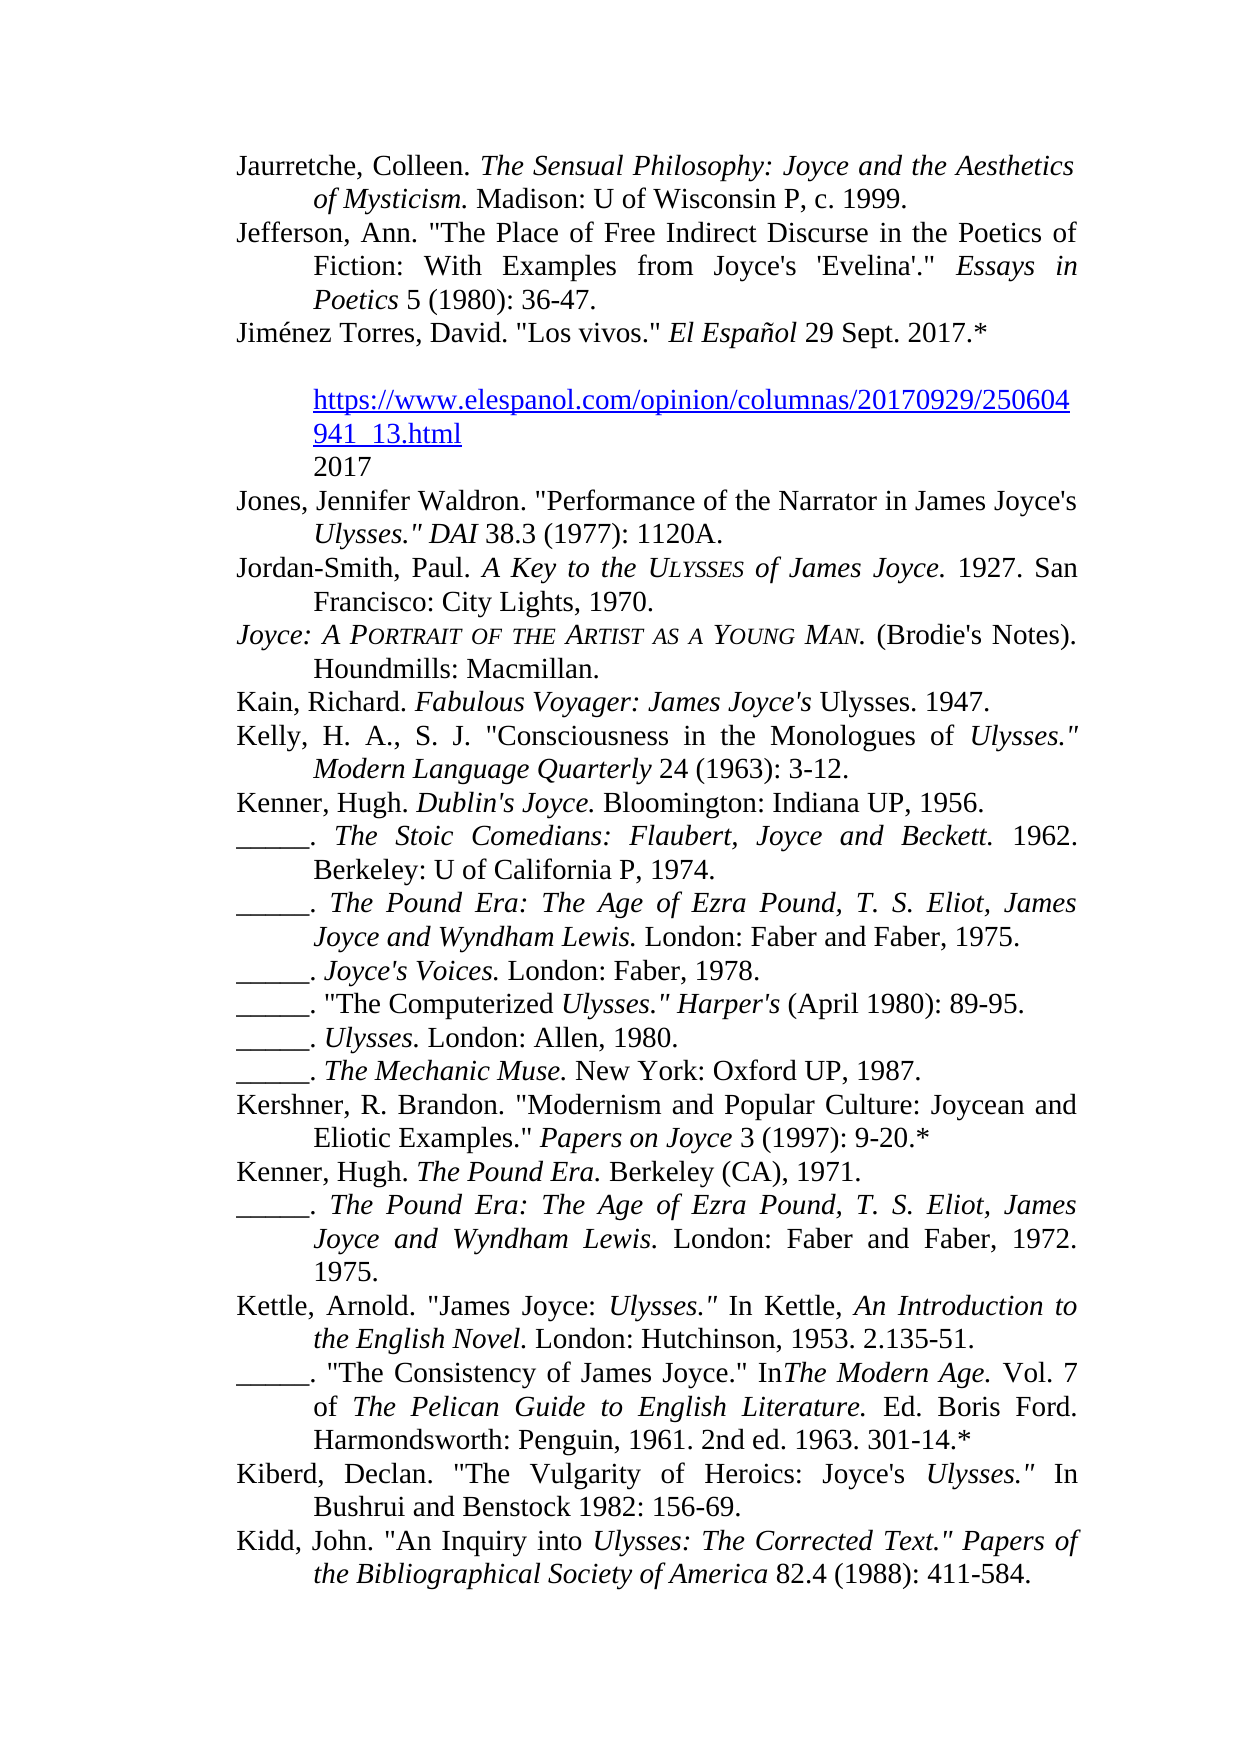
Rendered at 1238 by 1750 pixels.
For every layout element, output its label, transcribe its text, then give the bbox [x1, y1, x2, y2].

text Kenner, Hugh. The Pound Era. Berkeley (CA), 1971. [236, 1154, 1078, 1187]
text Kidd, John. "An Inquiry into Ulysses: The Corrected Text." Papers of the Bibliographical Society of America 82.4 (1988): 411-584. [236, 1523, 1078, 1590]
text _____. Ulysses. London: Allen, 1980. [236, 1020, 1078, 1053]
text Jordan-Smith, Paul. A Key to the Ulysses of James Joyce. 1927. San Francisco: City Lights, 1970. [236, 550, 1078, 617]
text Kain, Richard. Fabulous Voyager: James Joyce's Ulysses. 1947. [236, 684, 1078, 718]
text _____. Joyce's Voices. London: Faber, 1978. [236, 953, 1078, 986]
text 2017 [236, 449, 1078, 483]
text _____. "The Consistency of James Joyce." InThe Modern Age. Vol. 7 of The Pelican Guide to English Literature. Ed. Boris Ford. Harmondsworth: Penguin, 1961. 2nd ed. 1963. 301-14.* [236, 1355, 1078, 1456]
text Kenner, Hugh. Dublin's Joyce. Bloomington: Indiana UP, 1956. [236, 785, 1078, 818]
text Jiménez Torres, David. "Los vivos." El Español 29 Sept. 2017.* [236, 315, 1078, 349]
text _____. "The Computerized Ulysses." Harper's (April 1980): 89-95. [236, 986, 1078, 1020]
text Jones, Jennifer Waldron. "Performance of the Narrator in James Joyce's Ulysses." DAI 38.3 (1977): 1120A. [236, 483, 1078, 550]
text Joyce: A Portrait of the Artist as a Young Man. (Brodie's Notes). Houndmills: Macmillan. [236, 617, 1077, 684]
text Kiberd, Declan. "The Vulgarity of Heroics: Joyce's Ulysses." In Bushrui and Benstock 1982: 156-69. [236, 1456, 1078, 1523]
text Jaurretche, Colleen. The Sensual Philosophy: Joyce and the Aesthetics of Mysticism. Madison: U of Wisconsin P, c. 1999. [236, 148, 1075, 215]
text _____. The Stoic Comedians: Flaubert, Joyce and Beckett. 1962. Berkeley: U of California P, 1974. [236, 818, 1078, 886]
text Kettle, Arnold. "James Joyce: Ulysses." In Kettle, An Introduction to the English Novel. London: Hutchinson, 1953. 2.135-51. [236, 1288, 1078, 1355]
text _____. The Mechanic Muse. New York: Oxford UP, 1987. [236, 1053, 1078, 1087]
text https://www.elespanol.com/opinion/columnas/20170929/250604941_13.html [236, 349, 1078, 449]
text _____. The Pound Era: The Age of Ezra Pound, T. S. Eliot, James Joyce and Wyndham Lewis. London: Faber and Faber, 1975. [236, 886, 1078, 953]
text Jefferson, Ann. "The Place of Free Indirect Discurse in the Poetics of Fiction: With Examples from Joyce's 'Evelina'." Essays in Poetics 5 (1980): 36-47. [236, 215, 1078, 315]
text _____. The Pound Era: The Age of Ezra Pound, T. S. Eliot, James Joyce and Wyndham Lewis. London: Faber and Faber, 1972. 1975. [236, 1187, 1078, 1288]
text Kershner, R. Brandon. "Modernism and Popular Culture: Joycean and Eliotic Examples." Papers on Joyce 3 (1997): 9-20.* [236, 1087, 1078, 1154]
text Kelly, H. A., S. J. "Consciousness in the Monologues of Ulysses." Modern Language Quarterly 24 (1963): 3-12. [236, 718, 1078, 785]
